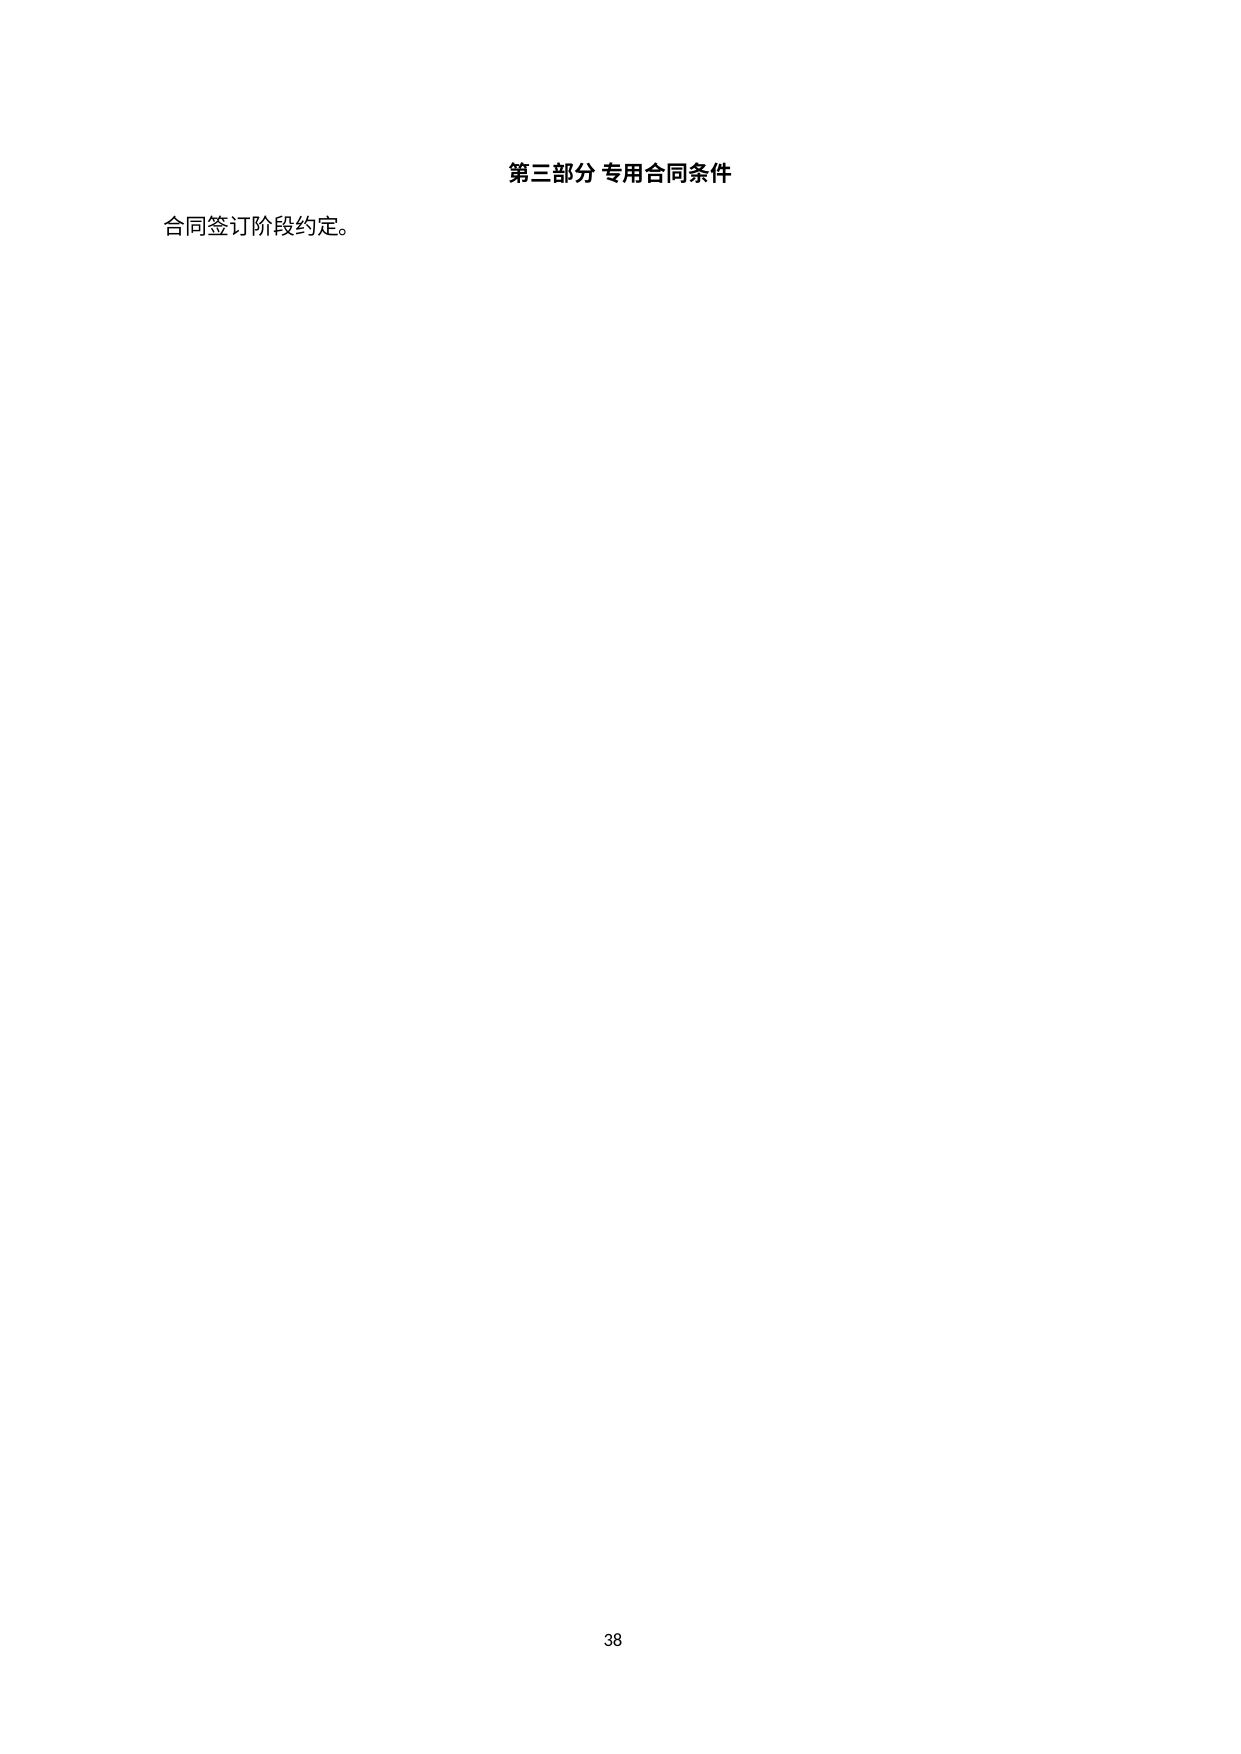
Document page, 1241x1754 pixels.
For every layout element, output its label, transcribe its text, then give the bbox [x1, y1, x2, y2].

text 合同签订阶段约定。 [142, 209, 1098, 241]
text 第三部分 专用合同条件 [142, 156, 1098, 188]
